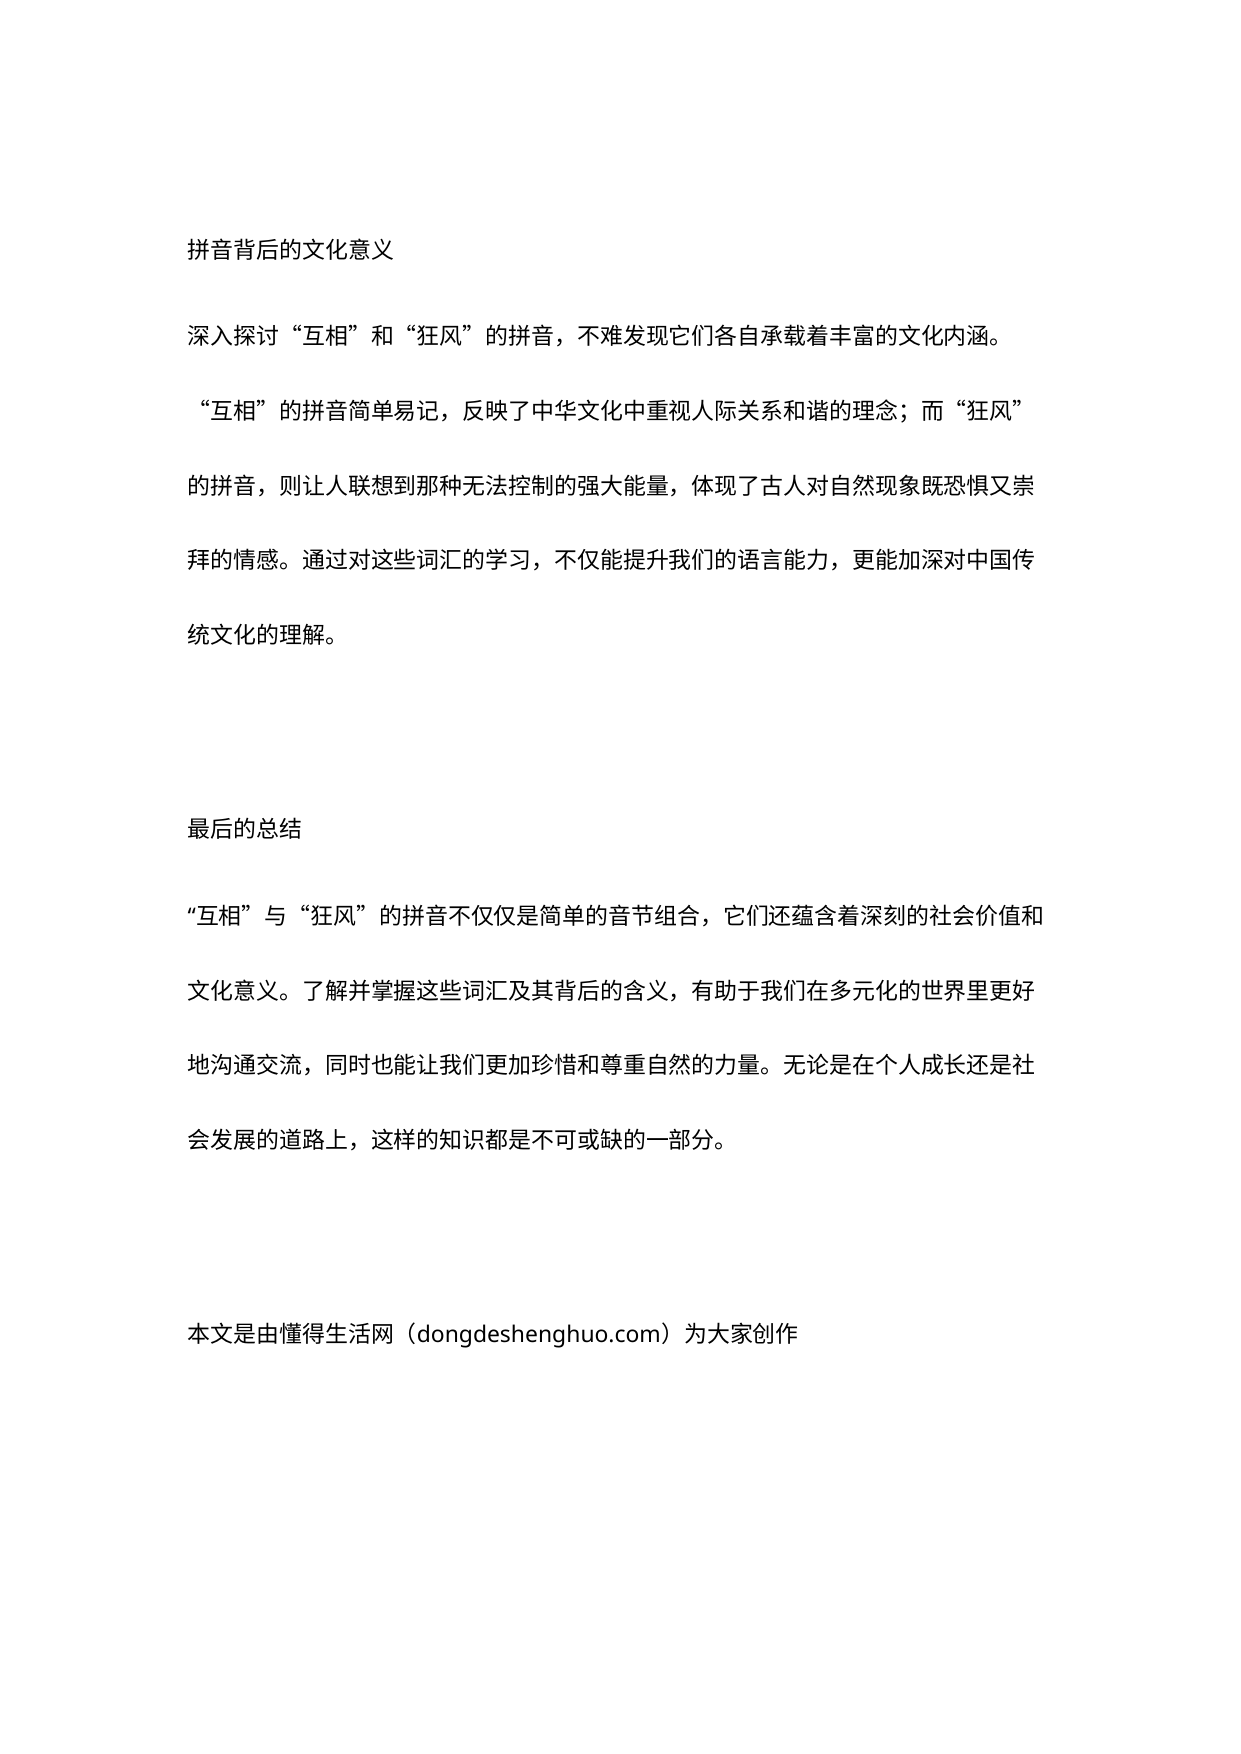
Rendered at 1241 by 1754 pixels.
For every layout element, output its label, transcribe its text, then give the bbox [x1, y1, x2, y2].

text 本文是由懂得生活网（dongdeshenghuo.com）为大家创作 [187, 1300, 1053, 1365]
text 最后的总结 [187, 795, 1053, 860]
text “互相”与“狂风”的拼音不仅仅是简单的音节组合，它们还蕴含着深刻的社会价值和文化意义。了解并掌握这些词汇及其背后的含义，有助于我们在多元化的世界里更好地沟通交流，同时也能让我们更加珍惜和尊重自然的力量。无论是在个人成长还是社会发展的道路上，这样的知识都是不可或缺的一部分。 [187, 882, 1053, 1171]
text 深入探讨“互相”和“狂风”的拼音，不难发现它们各自承载着丰富的文化内涵。“互相”的拼音简单易记，反映了中华文化中重视人际关系和谐的理念；而“狂风”的拼音，则让人联想到那种无法控制的强大能量，体现了古人对自然现象既恐惧又崇拜的情感。通过对这些词汇的学习，不仅能提升我们的语言能力，更能加深对中国传统文化的理解。 [187, 302, 1053, 666]
text 拼音背后的文化意义 [187, 216, 1053, 281]
